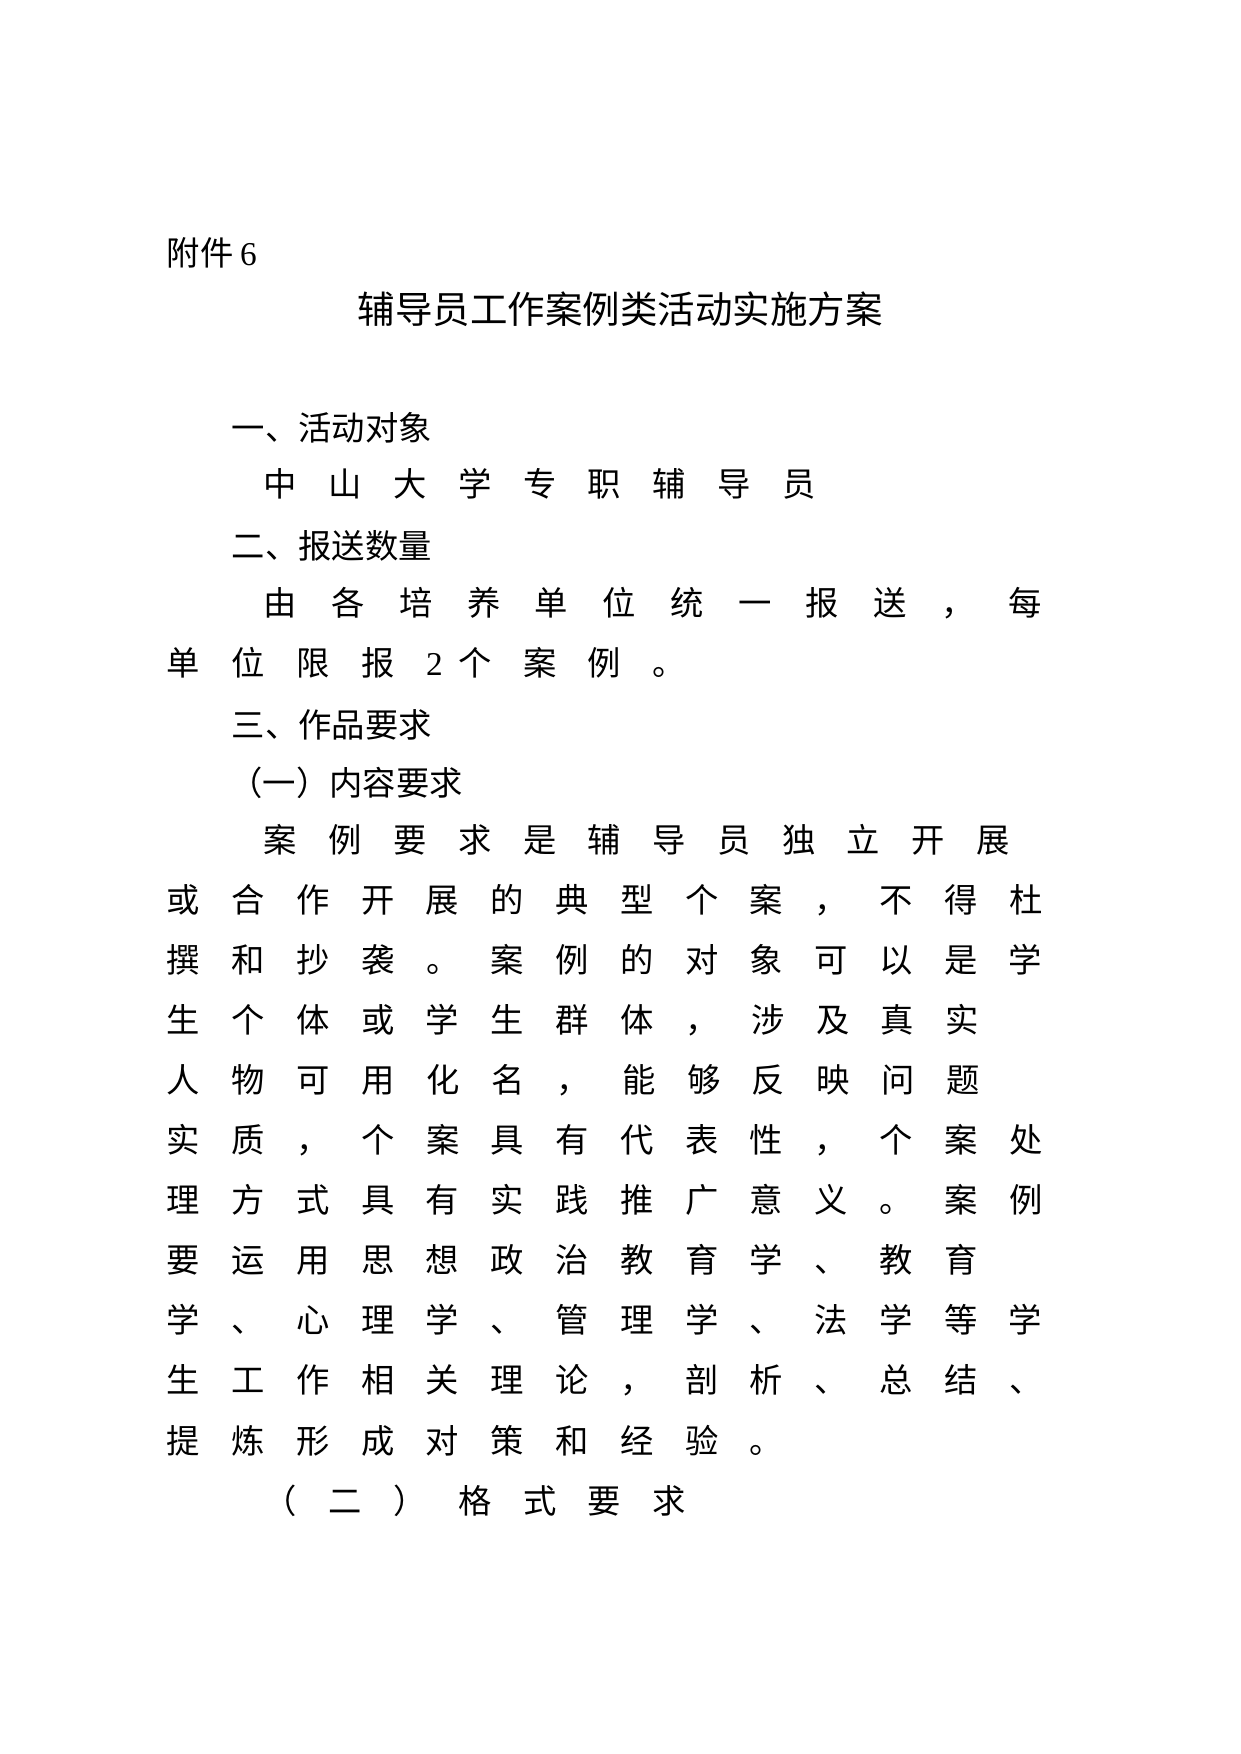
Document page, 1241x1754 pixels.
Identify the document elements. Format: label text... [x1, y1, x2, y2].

list （二）格式要求 [167, 1468, 1074, 1529]
text 附件6 [167, 219, 1074, 277]
text 辅导员工作案例类活动实施方案 [167, 277, 1074, 335]
text 一、活动对象 [167, 394, 1074, 452]
text 由各培养单位统一报送，每单位限报2个案例。 [167, 571, 1074, 691]
text 案例要求是辅导员独立开展或合作开展的典型个案，不得杜撰和抄袭。案例的对象可以是学生个体或学生群体，涉及真实人物可用化名，能够反映问题实质，个案具有代表性，个案处理方式具有实践推广意义。案例要运用思想政治教育学、教育学、心理学、管理学、法学等学生工作相关理论，剖析、总结、提炼形成对策和经验。 [167, 807, 1074, 1468]
text 二、报送数量 [167, 512, 1074, 571]
text 中山大学专职辅导员 [167, 452, 1074, 512]
text 三、作品要求 [167, 691, 1074, 749]
text （一）内容要求 [167, 749, 1074, 807]
